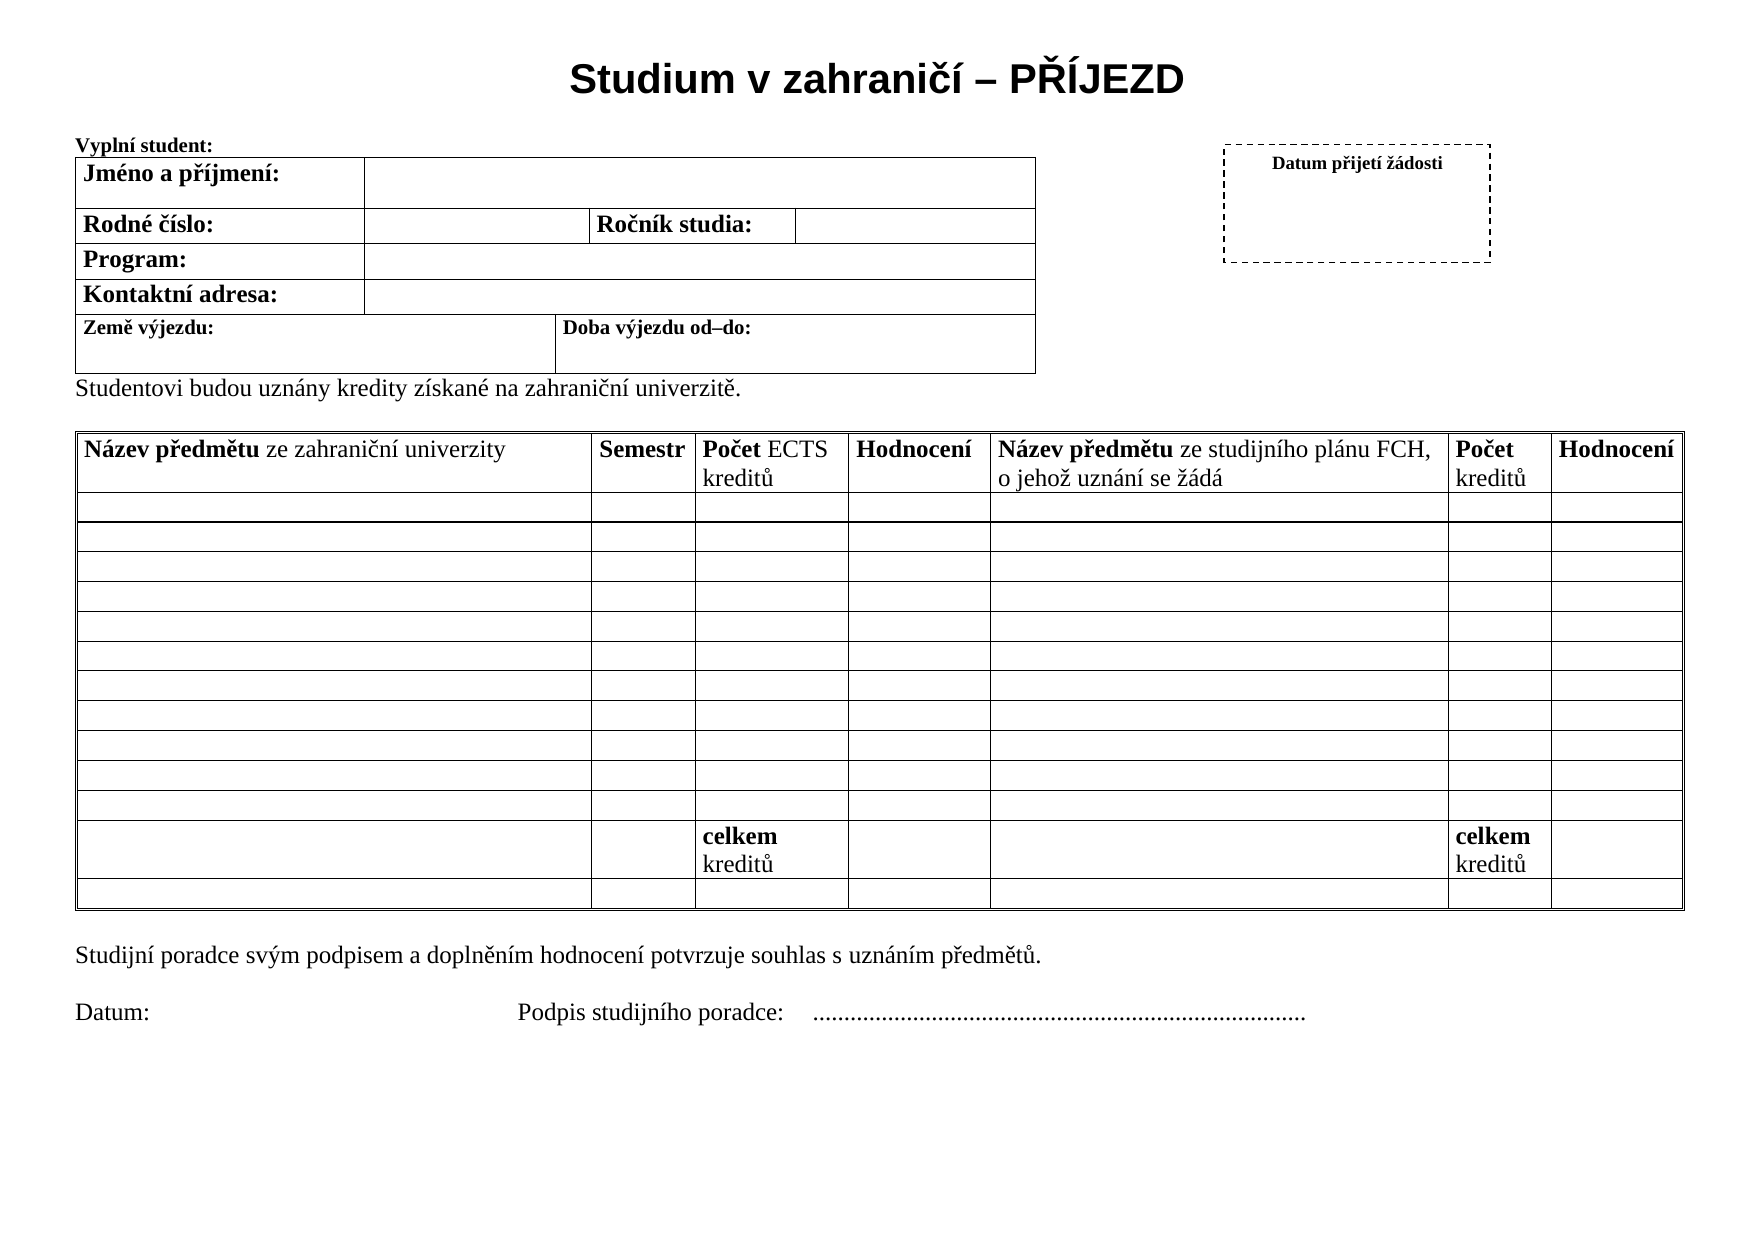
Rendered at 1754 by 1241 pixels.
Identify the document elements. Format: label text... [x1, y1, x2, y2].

table_cell Doba výjezdu od–do: [556, 315, 1035, 372]
table_header Název předmětu ze studijního plánu FCH, o jehož uznání se žádá [991, 434, 1448, 492]
table_cell [1449, 612, 1551, 641]
table_cell [991, 493, 1448, 521]
table_cell [991, 612, 1448, 641]
table_cell [849, 701, 990, 730]
table_cell [849, 493, 990, 521]
table_cell [78, 731, 591, 760]
table_cell [78, 523, 591, 551]
table_header [365, 158, 1035, 208]
table_cell [1552, 493, 1682, 521]
text Studijní poradce svým podpisem a doplněním hodnocení potvrzuje souhlas s uznáním předmětů. [75, 940, 1679, 969]
table_cell [592, 642, 695, 670]
table_cell [991, 671, 1448, 700]
table_cell [849, 731, 990, 760]
table_cell [592, 612, 695, 641]
table_cell [991, 761, 1448, 789]
table_cell [1449, 701, 1551, 730]
table_cell [1449, 761, 1551, 789]
table_cell [1552, 642, 1682, 670]
table_cell [696, 761, 848, 789]
table_cell [592, 821, 695, 878]
table_cell [696, 671, 848, 700]
table_cell [1449, 671, 1551, 700]
table_cell celkem kreditů [696, 821, 848, 878]
table_cell [1449, 642, 1551, 670]
table_cell [696, 612, 848, 641]
table_cell [696, 879, 848, 908]
table_cell [991, 582, 1448, 611]
table_cell [592, 671, 695, 700]
table_cell [78, 671, 591, 700]
table_cell [592, 731, 695, 760]
table_cell [592, 582, 695, 611]
table_cell [365, 280, 1035, 314]
table_cell [696, 552, 848, 581]
table_cell [849, 761, 990, 789]
table_cell [1449, 493, 1551, 521]
table_cell [592, 701, 695, 730]
table_cell Země výjezdu: [76, 315, 555, 372]
table_cell [849, 879, 990, 908]
table_cell [849, 821, 990, 878]
table_cell [696, 791, 848, 820]
table_cell [991, 523, 1448, 551]
table_cell [592, 493, 695, 521]
table_cell [78, 791, 591, 820]
table_cell [991, 642, 1448, 670]
table_cell [1552, 791, 1682, 820]
table_cell Rodné číslo: [76, 209, 364, 243]
table_cell [849, 552, 990, 581]
table_cell [1552, 879, 1682, 908]
table_cell [78, 879, 591, 908]
table_header Počet ECTS kreditů [696, 434, 848, 492]
table_cell [849, 612, 990, 641]
text Studentovi budou uznány kredity získané na zahraniční univerzitě. [75, 373, 1679, 402]
table_cell [1552, 582, 1682, 611]
table_cell [1552, 701, 1682, 730]
table_cell [1552, 523, 1682, 551]
table_header Hodnocení [1552, 434, 1682, 492]
table_cell [592, 761, 695, 789]
table_cell celkem kreditů [1449, 821, 1551, 878]
table_cell [796, 209, 1035, 243]
table_cell [1552, 761, 1682, 789]
table_cell [592, 879, 695, 908]
table_cell [78, 493, 591, 521]
table_cell [696, 493, 848, 521]
table_cell [696, 642, 848, 670]
text Vyplní student: [75, 133, 1679, 157]
table_cell [849, 582, 990, 611]
table_cell [78, 642, 591, 670]
table_cell [78, 582, 591, 611]
table_cell [696, 523, 848, 551]
table_cell [991, 731, 1448, 760]
table_cell [1552, 671, 1682, 700]
table_cell [1449, 552, 1551, 581]
table_cell [1449, 731, 1551, 760]
table_cell [849, 791, 990, 820]
table_cell [592, 791, 695, 820]
table_cell [78, 552, 591, 581]
table_cell [78, 821, 591, 878]
table_cell [991, 821, 1448, 878]
table_cell [849, 671, 990, 700]
table_header Jméno a příjmení: [76, 158, 364, 208]
table_cell [1552, 552, 1682, 581]
table_cell [78, 612, 591, 641]
table_cell [365, 209, 589, 243]
table_cell [849, 642, 990, 670]
table_header Počet kreditů [1449, 434, 1551, 492]
table_cell [991, 791, 1448, 820]
table_cell [991, 879, 1448, 908]
table_cell [1552, 731, 1682, 760]
table_cell [991, 552, 1448, 581]
table_cell [696, 582, 848, 611]
table_cell [1449, 523, 1551, 551]
table_cell [592, 552, 695, 581]
table_cell [1449, 791, 1551, 820]
table_cell [991, 701, 1448, 730]
table_cell [696, 701, 848, 730]
table_cell Ročník studia: [590, 209, 795, 243]
table_cell Kontaktní adresa: [76, 280, 364, 314]
table_cell [365, 244, 1035, 278]
table_cell [592, 523, 695, 551]
table_cell Program: [76, 244, 364, 278]
table_header Hodnocení [849, 434, 990, 492]
table_cell [78, 701, 591, 730]
table_cell [78, 761, 591, 789]
table_cell [1449, 879, 1551, 908]
text Datum: Podpis studijního poradce: ............................................................................... [75, 997, 1679, 1026]
table_cell [849, 523, 990, 551]
table_header Semestr [592, 434, 695, 492]
table_cell [696, 731, 848, 760]
table_header Název předmětu ze zahraniční univerzity [78, 434, 591, 492]
table_cell [1552, 821, 1682, 878]
table_cell [1552, 612, 1682, 641]
table_cell [1449, 582, 1551, 611]
